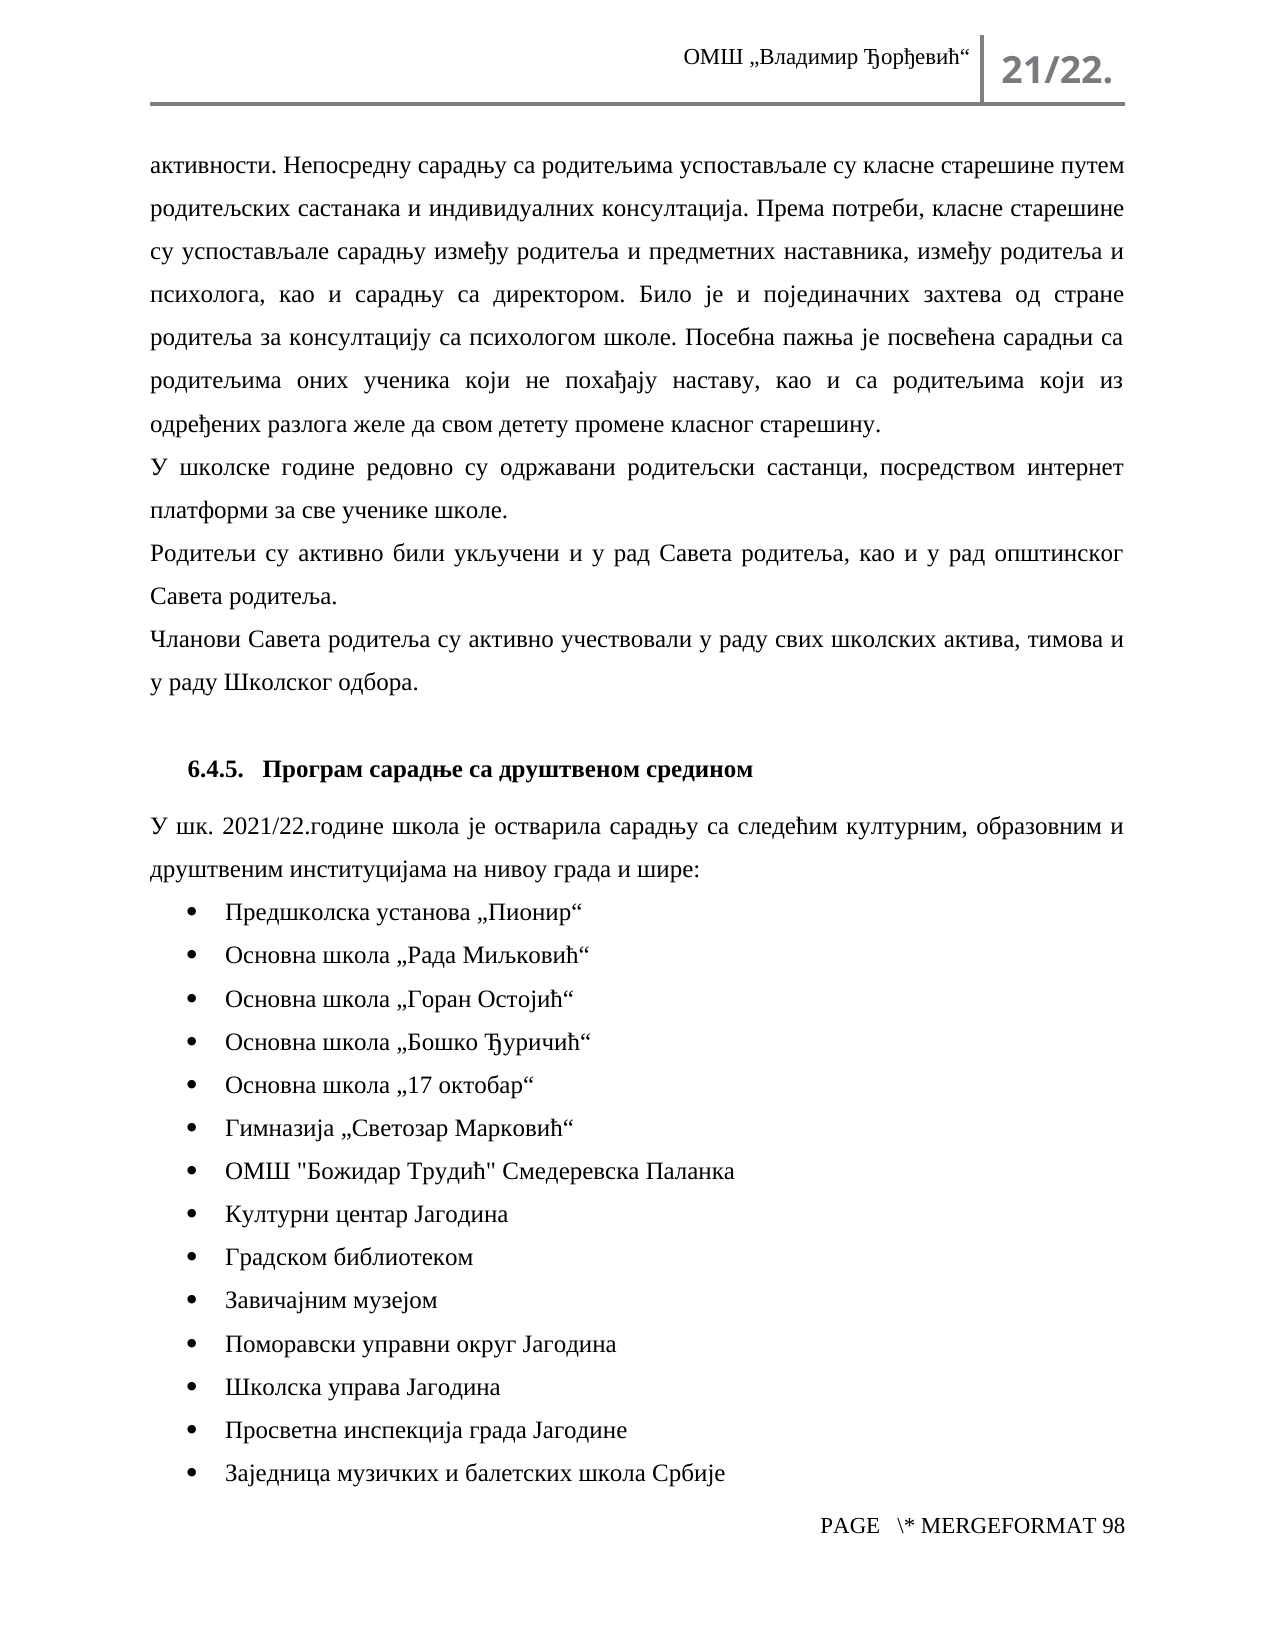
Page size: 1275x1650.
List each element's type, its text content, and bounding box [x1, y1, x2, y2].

list Просветна инспекција града Јагодине [187, 1415, 1125, 1444]
list Предшколска установа „Пионир“ [187, 897, 1125, 926]
text Чланови Савета родитеља су активно учествовали у раду свих школских актива, тимова и у раду Школског одбора. [150, 624, 1125, 696]
list Гимназија „Светозар Марковић“ [187, 1113, 1125, 1142]
list Градском библиотеком [187, 1242, 1125, 1271]
list Школска управа Јагодина [187, 1372, 1125, 1401]
list ОМШ "Божидар Трудић" Смедеревска Паланка [187, 1156, 1125, 1185]
list Завичајним музејом [187, 1286, 1125, 1314]
text У школске године редовно су одржавани родитељски састанци, посредством интернет платформи за све ученике школе. [150, 452, 1125, 524]
list Основна школа „Горан Остојић“ [187, 984, 1125, 1012]
list Основна школа „Бошко Ђуричић“ [187, 1027, 1125, 1056]
list Поморавски управни округ Јагодина [187, 1329, 1125, 1357]
text Родитељи су активно били укључени и у рад Савета родитеља, као и у рад општинског Савета родитеља. [150, 538, 1125, 610]
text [150, 150, 1125, 437]
list Заједница музичких и балетских школа Србије [187, 1458, 1125, 1487]
list Основна школа „17 октобар“ [187, 1070, 1125, 1099]
list Основна школа „Рада Миљковић“ [187, 941, 1125, 969]
subtitle Програм сарадње са друштвеном средином [187, 754, 1125, 782]
list Културни центар Јагодина [187, 1199, 1125, 1228]
text У шк. 2021/22.године школа је остварила сарадњу са следећим културним, образовним и друштвеним институцијама на нивоу града и шире: [150, 811, 1125, 883]
